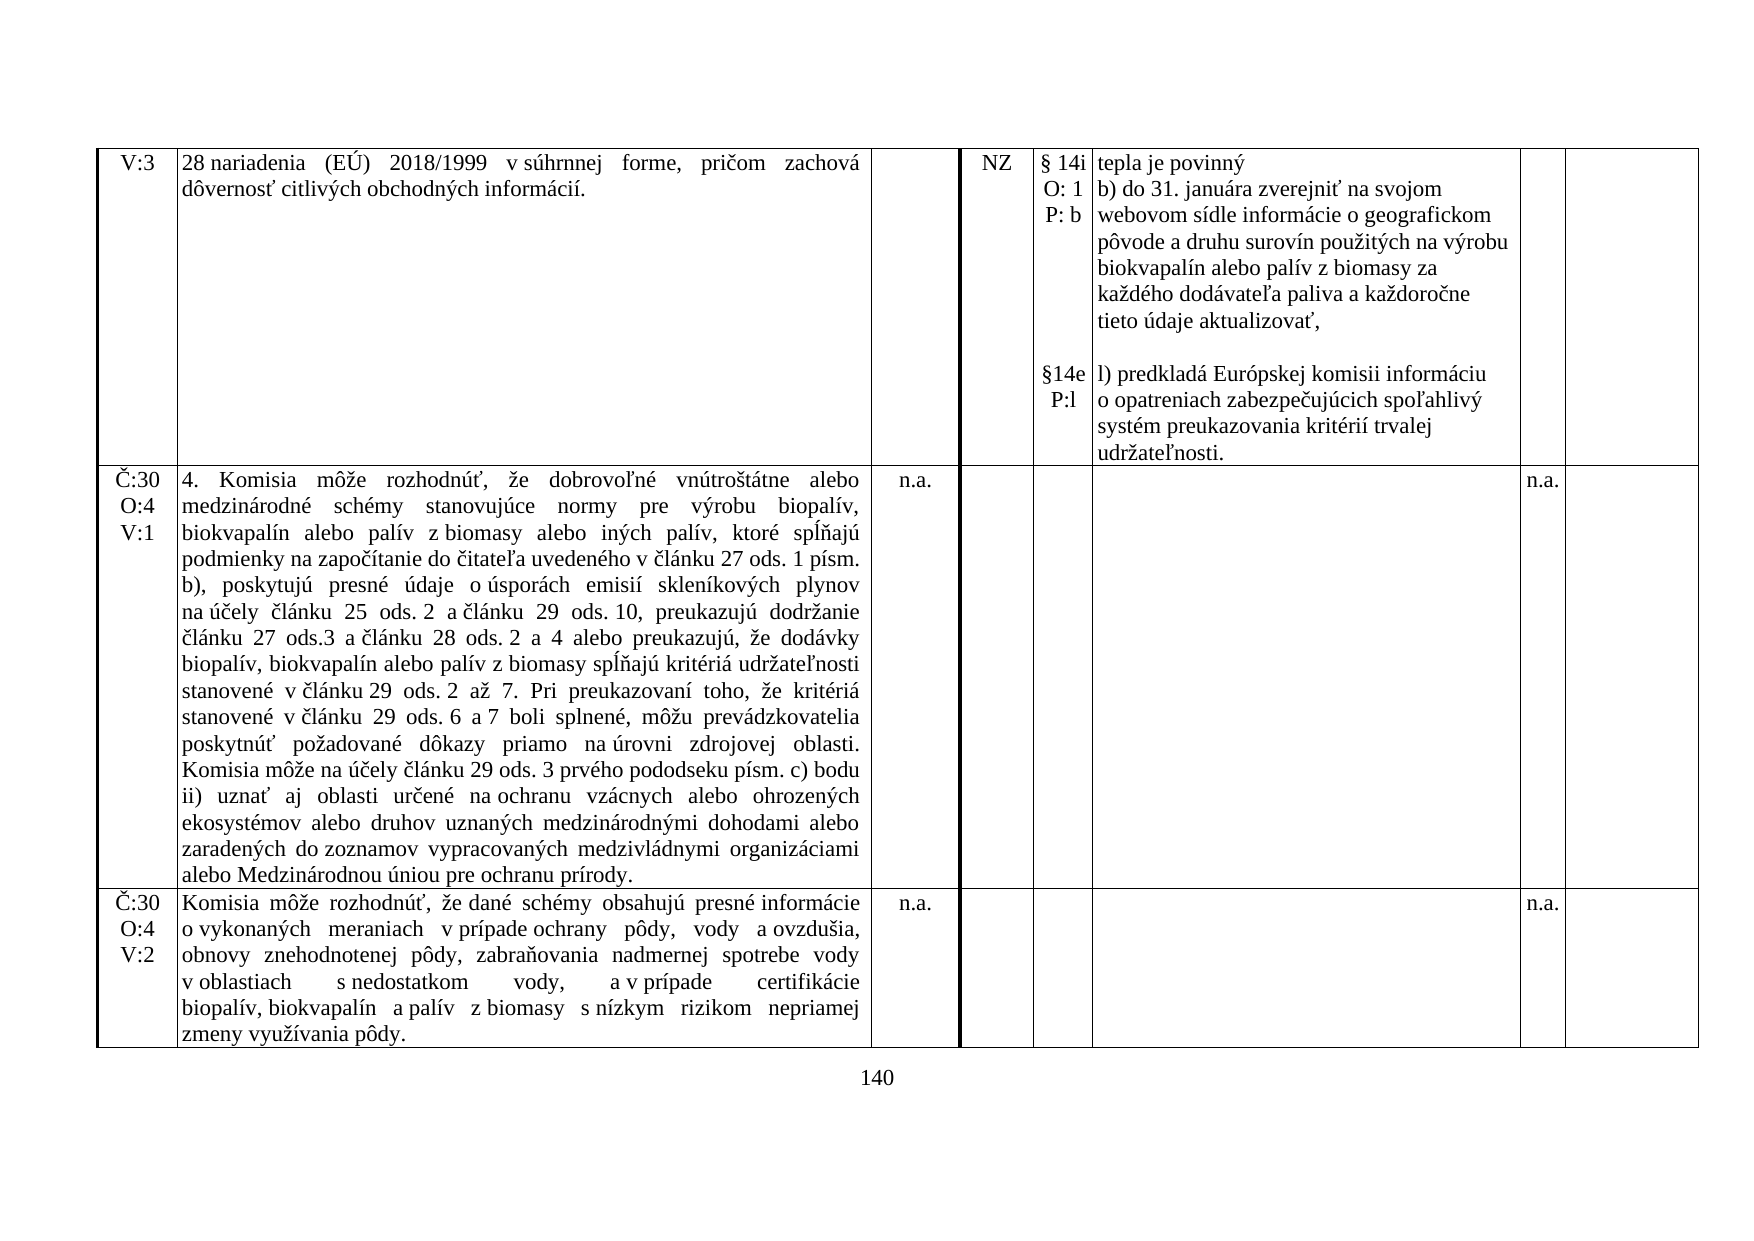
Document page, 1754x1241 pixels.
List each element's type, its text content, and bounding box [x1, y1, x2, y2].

table_cell [1566, 149, 1698, 465]
table_cell Komisia môže rozhodnúť, že dané schémy obsahujú presné informácie o vykonaných meraniach v prípade ochrany pôdy, vody a ovzdušia, obnovy znehodnotenej pôdy, zabraňovania nadmernej spotrebe vody v oblastiach s nedostatkom vody, a v prípade certifikácie biopalív, biokvapalín a palív z biomasy s nízkym rizikom nepriamej zmeny využívania pôdy. [178, 889, 871, 1047]
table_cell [1093, 149, 1520, 465]
table_cell [1034, 466, 1092, 888]
table_cell [1093, 466, 1520, 888]
table_cell Č:30 O:4 V:1 [99, 466, 177, 888]
table_cell Č:30 O:4 V:2 [99, 889, 177, 1047]
table_cell [1566, 466, 1698, 888]
table_cell Ú [1521, 149, 1565, 465]
table_cell [1093, 889, 1520, 1047]
table_cell n.a. [1521, 889, 1565, 1047]
table_cell N [872, 149, 958, 465]
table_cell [178, 149, 871, 465]
table_cell [962, 466, 1033, 888]
table_cell 4. Komisia môže rozhodnúť, že dobrovoľné vnútroštátne alebo medzinárodné schémy stanovujúce normy pre výrobu biopalív, biokvapalín alebo palív z biomasy alebo iných palív, ktoré spĺňajú podmienky na započítanie do čitateľa uvedeného v článku 27 ods. 1 písm. b), poskytujú presné údaje o úsporách emisií skleníkových plynov na účely článku 25 ods. 2 a článku 29 ods. 10, preukazujú dodržanie článku 27 ods.3 a článku 28 ods. 2 a 4 alebo preukazujú, že dodávky biopalív, biokvapalín alebo palív z biomasy spĺňajú kritériá udržateľnosti stanovené v článku 29 ods. 2 až 7. Pri preukazovaní toho, že kritériá stanovené v článku 29 ods. 6 a 7 boli splnené, môžu prevádzkovatelia poskytnúť požadované dôkazy priamo na úrovni zdrojovej oblasti. Komisia môže na účely článku 29 ods. 3 prvého pododseku písm. c) bodu ii) uznať aj oblasti určené na ochranu vzácnych alebo ohrozených ekosystémov alebo druhov uznaných medzinárodnými dohodami alebo zaradených do zoznamov vypracovaných medzivládnymi organizáciami alebo Medzinárodnou úniou pre ochranu prírody. [178, 466, 871, 888]
table_cell [1034, 889, 1092, 1047]
table_cell [1566, 889, 1698, 1047]
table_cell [99, 149, 177, 465]
table_cell NZ NZ [962, 149, 1033, 465]
table_cell n.a. [872, 466, 958, 888]
table_cell [962, 889, 1033, 1047]
table_cell n.a. [1521, 466, 1565, 888]
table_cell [1034, 149, 1092, 465]
table_cell n.a. [872, 889, 958, 1047]
